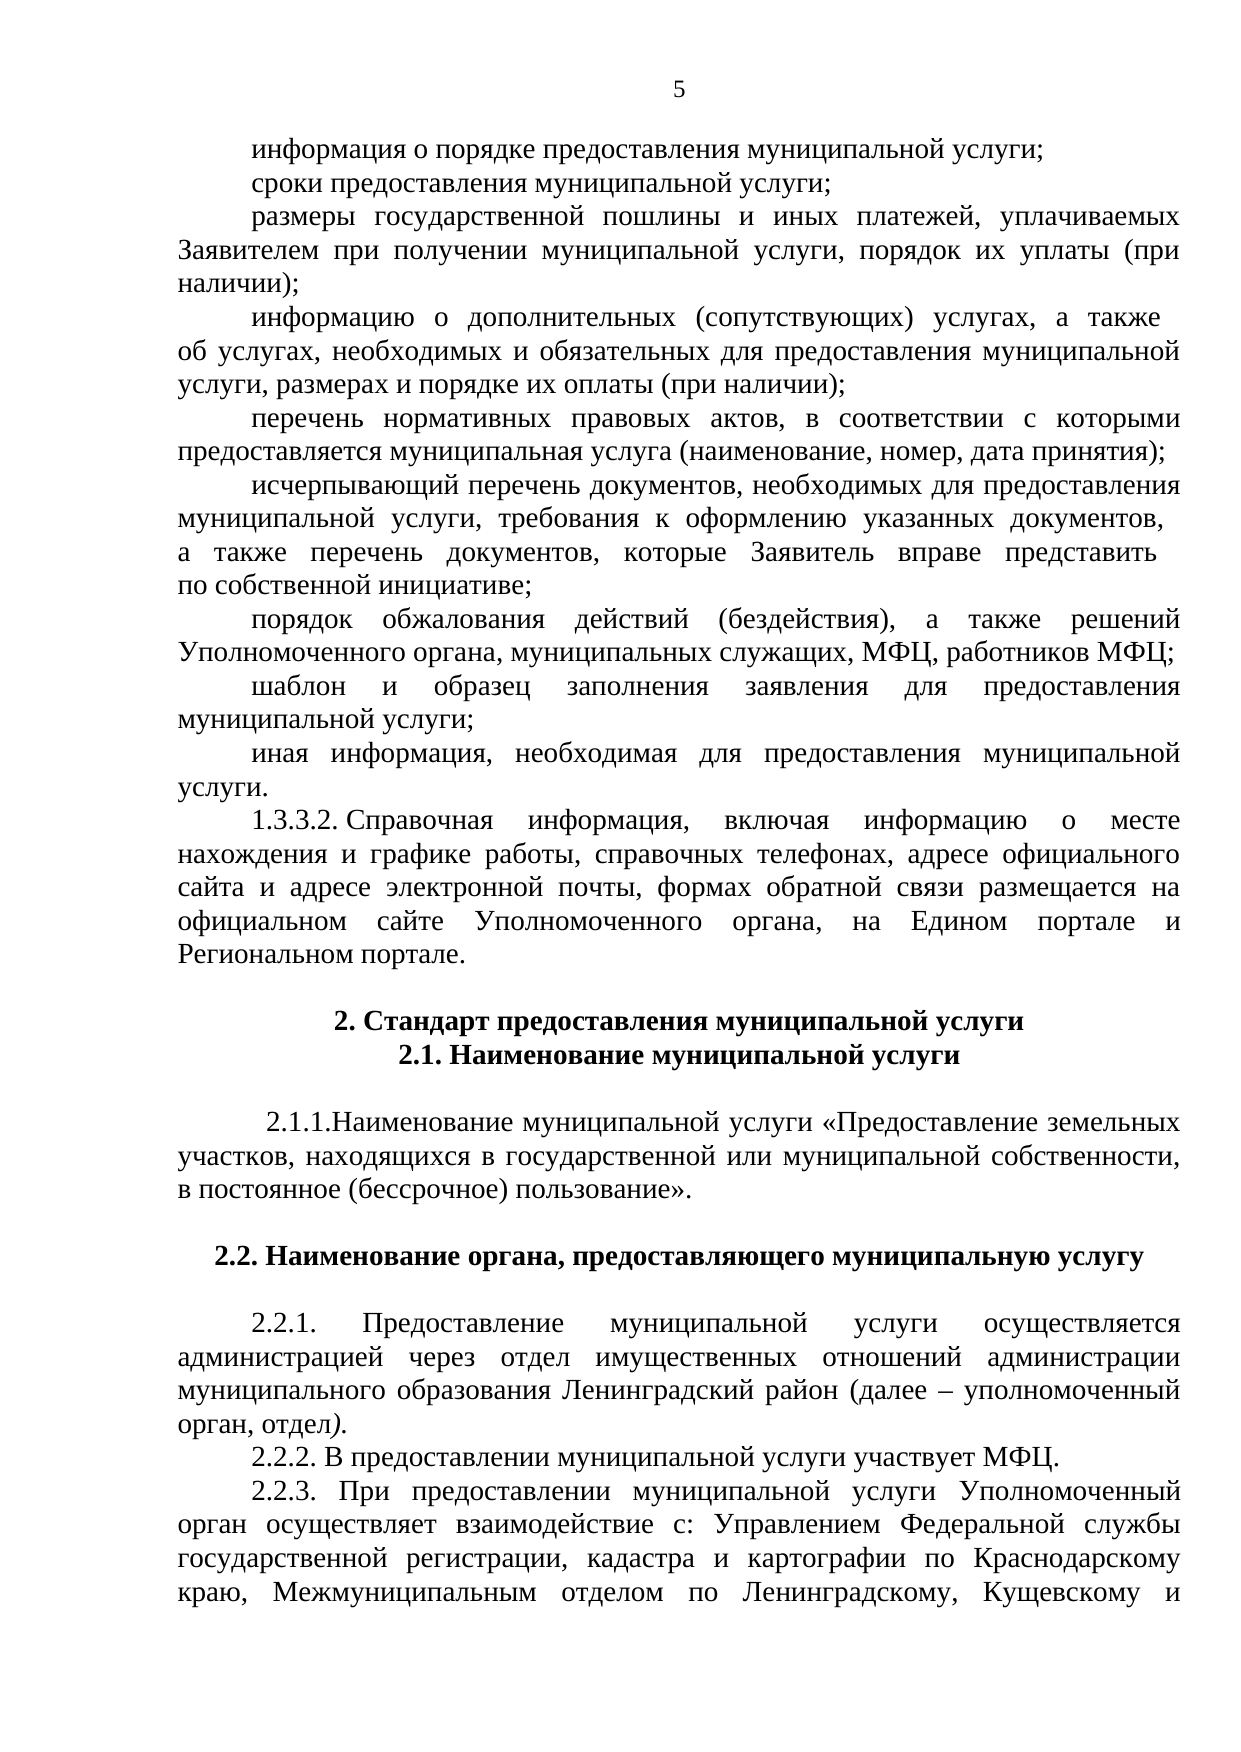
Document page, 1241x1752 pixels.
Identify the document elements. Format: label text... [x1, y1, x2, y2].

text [177, 1473, 1181, 1607]
text информация о порядке предоставления муниципальной услуги; [177, 131, 1181, 165]
text размеры государственной пошлины и иных платежей, уплачиваемых Заявителем при получении муниципальной услуги, порядок их уплаты (при наличии); [177, 198, 1181, 299]
text информацию о дополнительных (сопутствующих) услугах, а также об услугах, необходимых и обязательных для предоставления муниципальной услуги, размерах и порядке их оплаты (при наличии); [177, 299, 1181, 400]
text 2.2.2. В предоставлении муниципальной услуги участвует МФЦ. [177, 1439, 1181, 1473]
text 2.2.1. Предоставление муниципальной услуги осуществляется администрацией через отдел имущественных отношений администрации муниципального образования Ленинградский район (далее – уполномоченный орган, отдел). [177, 1305, 1181, 1439]
text 2.1.1.Наименование муниципальной услуги «Предоставление земельных участков, находящихся в государственной или муниципальной собственности, в постоянное (бессрочное) пользование». [177, 1104, 1181, 1205]
text 1.3.3.2. Справочная информация, включая информацию о месте нахождения и графике работы, справочных телефонах, адресе официального сайта и адресе электронной почты, формах обратной связи размещается на официальном сайте Уполномоченного органа, на Едином портале и Региональном портале. [177, 802, 1181, 970]
text сроки предоставления муниципальной услуги; [177, 165, 1181, 198]
text шаблон и образец заполнения заявления для предоставления муниципальной услуги; [177, 668, 1181, 735]
text 2.2. Наименование органа, предоставляющего муниципальную услугу [177, 1238, 1181, 1272]
text перечень нормативных правовых актов, в соответствии с которыми предоставляется муниципальная услуга (наименование, номер, дата принятия); [177, 400, 1181, 467]
text исчерпывающий перечень документов, необходимых для предоставления муниципальной услуги, требования к оформлению указанных документов, а также перечень документов, которые Заявитель вправе представить по собственной инициативе; [177, 467, 1181, 601]
text порядок обжалования действий (бездействия), а также решений Уполномоченного органа, муниципальных служащих, МФЦ, работников МФЦ; [177, 601, 1181, 668]
text 2. Стандарт предоставления муниципальной услуги [177, 1003, 1181, 1037]
text 2.1. Наименование муниципальной услуги [177, 1037, 1181, 1071]
text иная информация, необходимая для предоставления муниципальной услуги. [177, 735, 1181, 802]
